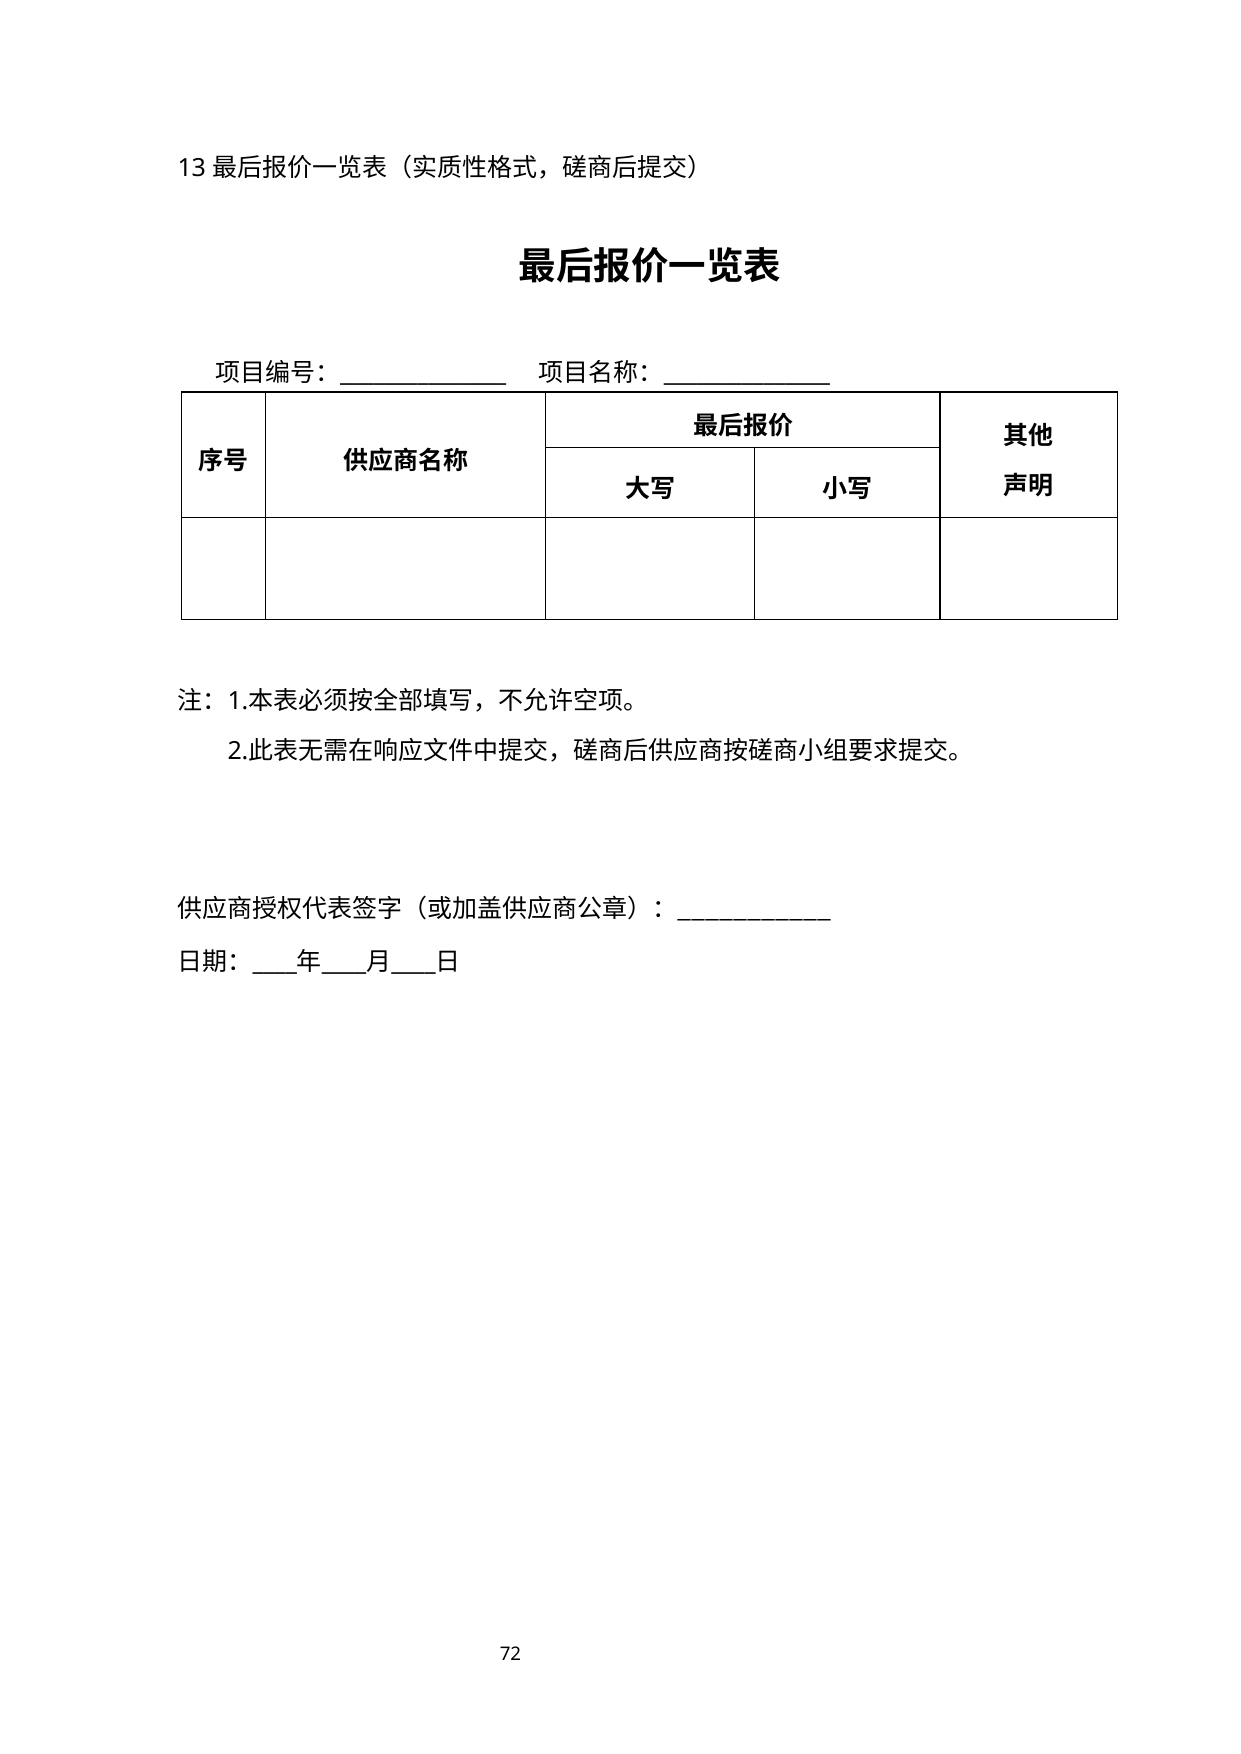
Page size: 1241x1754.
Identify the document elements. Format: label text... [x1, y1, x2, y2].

table_cell [941, 518, 1117, 619]
text 项目编号：_______________ 项目名称：_______________ [177, 341, 1122, 391]
table_header 供应商名称 [266, 393, 545, 517]
table_header 其他 声明 [941, 393, 1117, 517]
text 13 最后报价一览表（实质性格式，磋商后提交） [177, 148, 1122, 184]
text 2.此表无需在响应文件中提交，磋商后供应商按磋商小组要求提交。 [177, 720, 1122, 770]
table_cell 大写 [546, 448, 754, 517]
text 注：1.本表必须按全部填写，不允许空项。 [177, 670, 1122, 720]
text 日期：____年____月____日 [177, 930, 1122, 980]
text 最后报价一览表 [177, 236, 1122, 290]
table_cell [546, 518, 754, 619]
table_cell [182, 518, 265, 619]
text 供应商授权代表签字（或加盖供应商公章）：___________ [177, 877, 1122, 927]
table_cell [266, 518, 545, 619]
table_header 序号 [182, 393, 265, 517]
table_cell [755, 518, 939, 619]
table_header 最后报价 [546, 393, 939, 447]
table_cell 小写 [755, 448, 939, 517]
